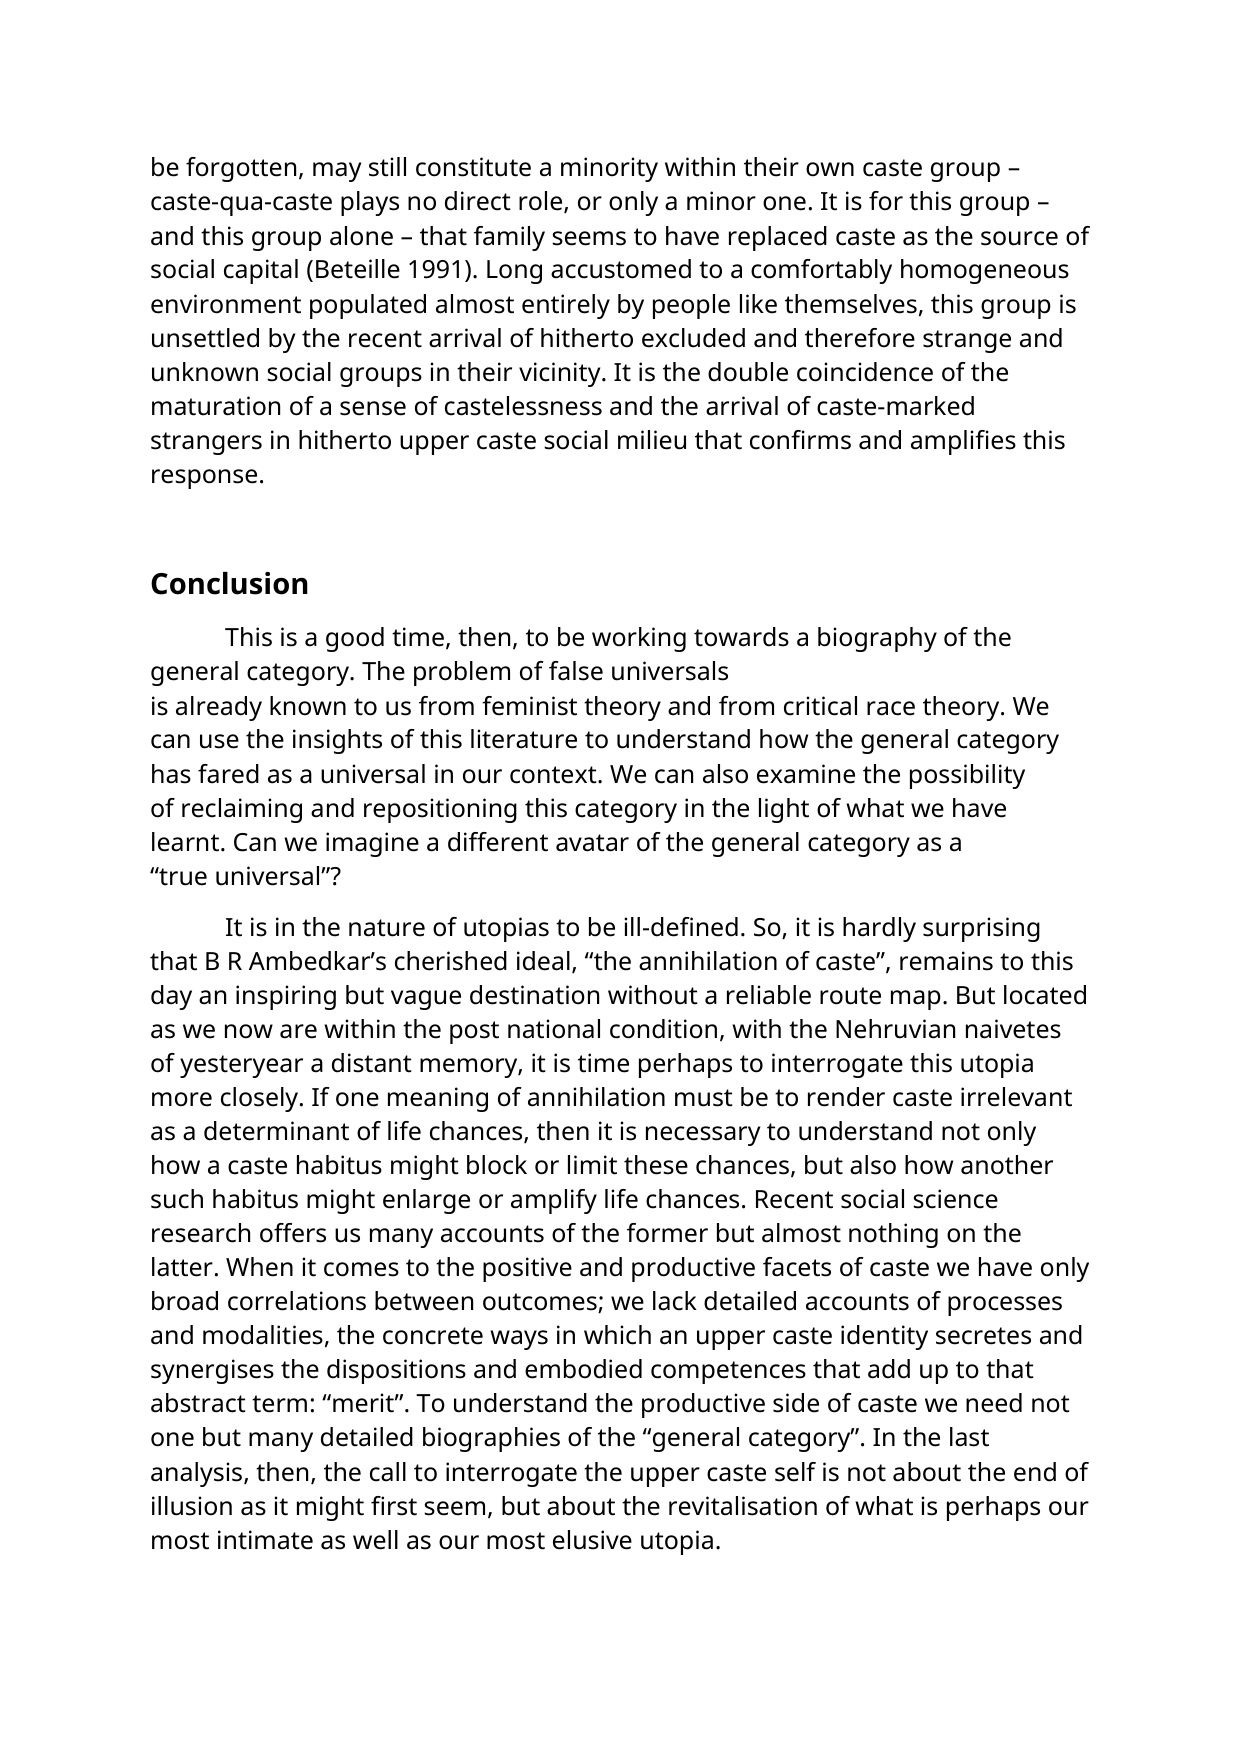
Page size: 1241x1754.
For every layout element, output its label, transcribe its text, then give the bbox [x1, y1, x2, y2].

text It is in the nature of utopias to be ill-defined. So, it is hardly surprising that B R Ambedkar’s cherished ideal, “the annihilation of caste”, remains to this day an inspiring but vague destination without a reliable route map. But located as we now are within the post national condition, with the Nehruvian naivetes of yesteryear a distant memory, it is time perhaps to interrogate this utopia more closely. If one meaning of annihilation must be to render caste irrelevant as a determinant of life chances, then it is necessary to understand not only how a caste habitus might block or limit these chances, but also how another such habitus might enlarge or amplify life chances. Recent social science research offers us many accounts of the former but almost nothing on the latter. When it comes to the positive and productive facets of caste we have only broad correlations between outcomes; we lack detailed accounts of processes and modalities, the concrete ways in which an upper caste identity secretes and synergises the dispositions and embodied competences that add up to that abstract term: “merit”. To understand the productive side of caste we need not one but many detailed biographies of the “general category”. In the last analysis, then, the call to interrogate the upper caste self is not about the end of illusion as it might first seem, but about the revitalisation of what is perhaps our most intimate as well as our most elusive utopia. [150, 909, 1090, 1556]
text Conclusion [150, 564, 1090, 603]
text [150, 150, 1090, 491]
text This is a good time, then, to be working towards a biography of the general category. The problem of false universals is already known to us from feminist theory and from critical race theory. We can use the insights of this literature to understand how the general category has fared as a universal in our context. We can also examine the possibility of reclaiming and repositioning this category in the light of what we have learnt. Can we imagine a different avatar of the general category as a “true universal”? [150, 620, 1090, 892]
